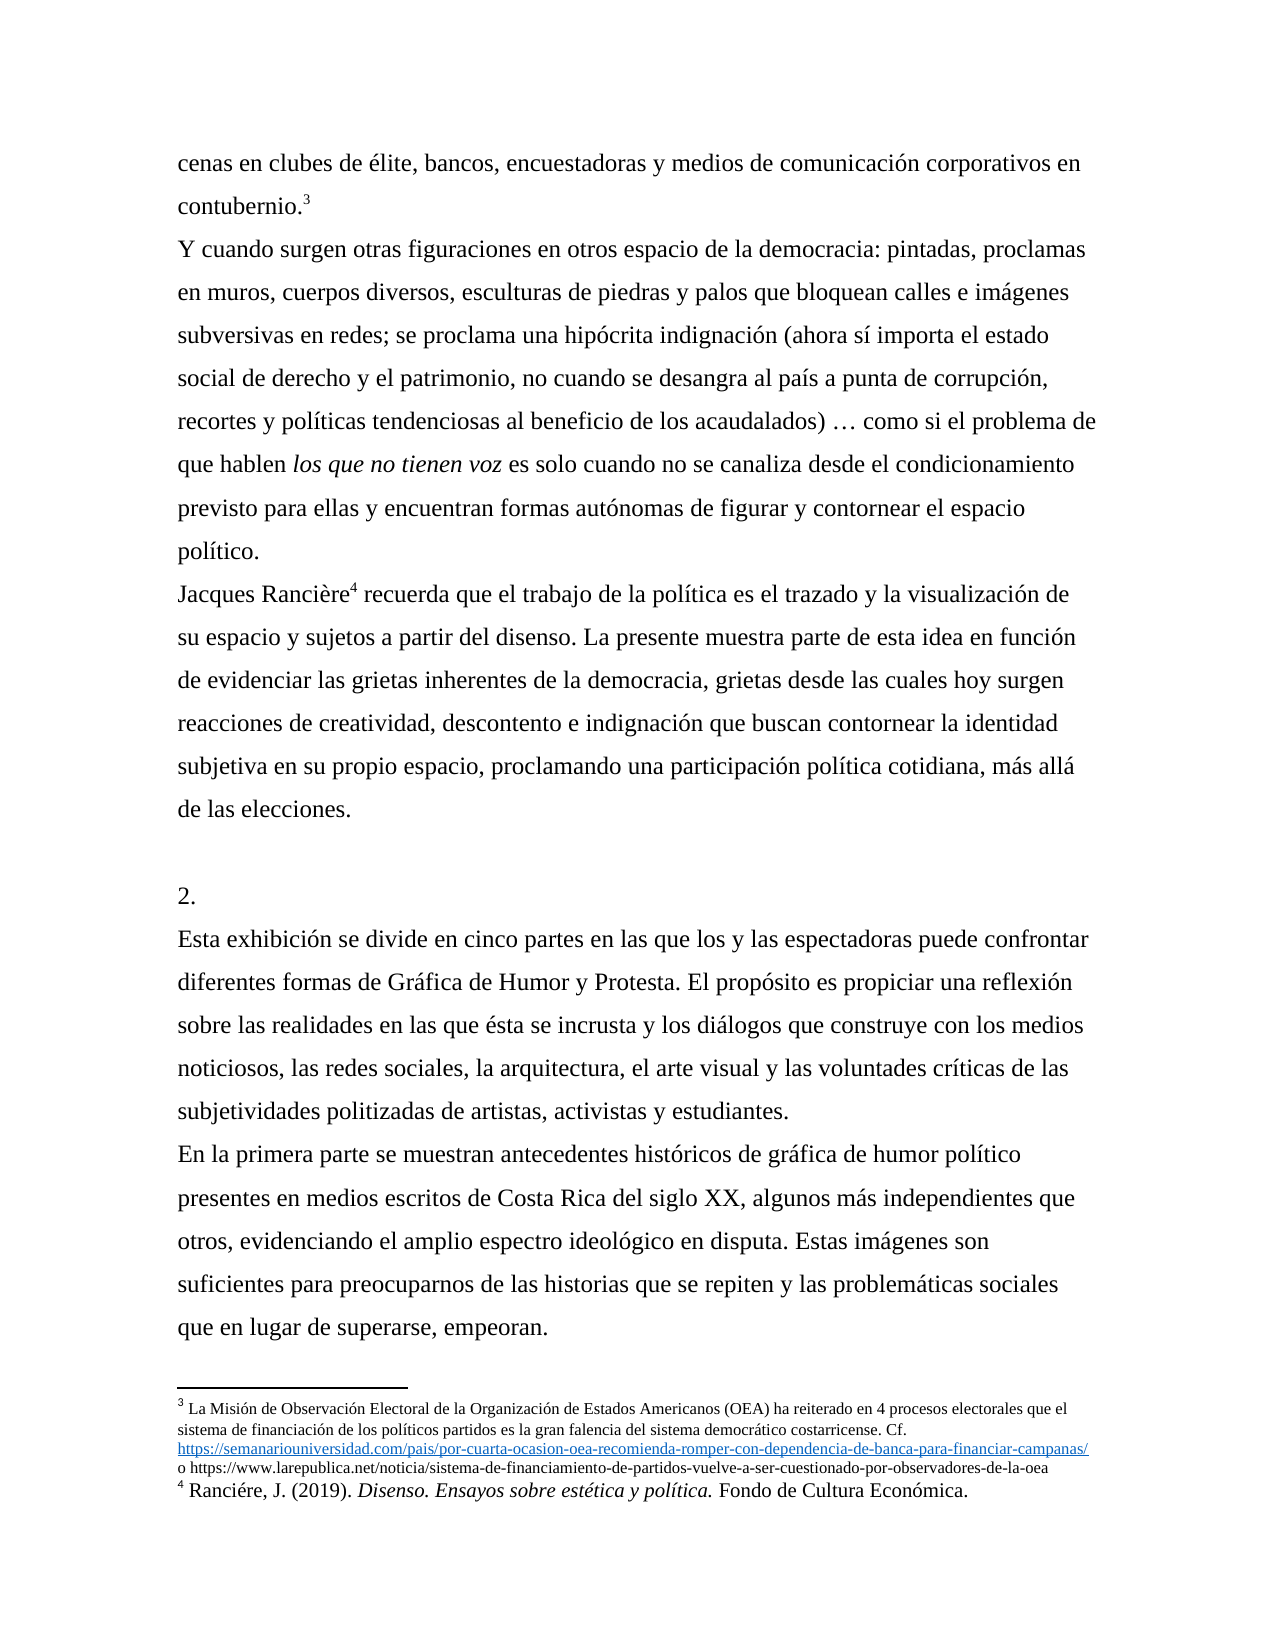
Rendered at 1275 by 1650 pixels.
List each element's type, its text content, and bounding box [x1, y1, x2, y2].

text Jacques Rancière recuerda que el trabajo de la política es el trazado y la visualización de su espacio y sujetos a partir del disenso. La presente muestra parte de esta idea en función de evidenciar las grietas inherentes de la democracia, grietas desde las cuales hoy surgen reacciones de creatividad, descontento e indignación que buscan contornear la identidad subjetiva en su propio espacio, proclamando una participación política cotidiana, más allá de las elecciones. [177, 579, 1098, 823]
text En la primera parte se muestran antecedentes históricos de gráfica de humor político presentes en medios escritos de Costa Rica del siglo XX, algunos más independientes que otros, evidenciando el amplio espectro ideológico en disputa. Estas imágenes son suficientes para preocuparnos de las historias que se repiten y las problemáticas sociales que en lugar de superarse, empeoran. [177, 1139, 1098, 1341]
text Y cuando surgen otras figuraciones en otros espacio de la democracia: pintadas, proclamas en muros, cuerpos diversos, esculturas de piedras y palos que bloquean calles e imágenes subversivas en redes; se proclama una hipócrita indignación (ahora sí importa el estado social de derecho y el patrimonio, no cuando se desangra al país a punta de corrupción, recortes y políticas tendenciosas al beneficio de los acaudalados) … como si el problema de que hablen los que no tienen voz es solo cuando no se canaliza desde el condicionamiento previsto para ellas y encuentran formas autónomas de figurar y contornear el espacio político. [177, 234, 1098, 564]
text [177, 148, 1098, 219]
text Esta exhibición se divide en cinco partes en las que los y las espectadoras puede confrontar diferentes formas de Gráfica de Humor y Protesta. El propósito es propiciar una reflexión sobre las realidades en las que ésta se incrusta y los diálogos que construye con los medios noticiosos, las redes sociales, la arquitectura, el arte visual y las voluntades críticas de las subjetividades politizadas de artistas, activistas y estudiantes. [177, 924, 1098, 1125]
text 2. [177, 881, 1098, 909]
